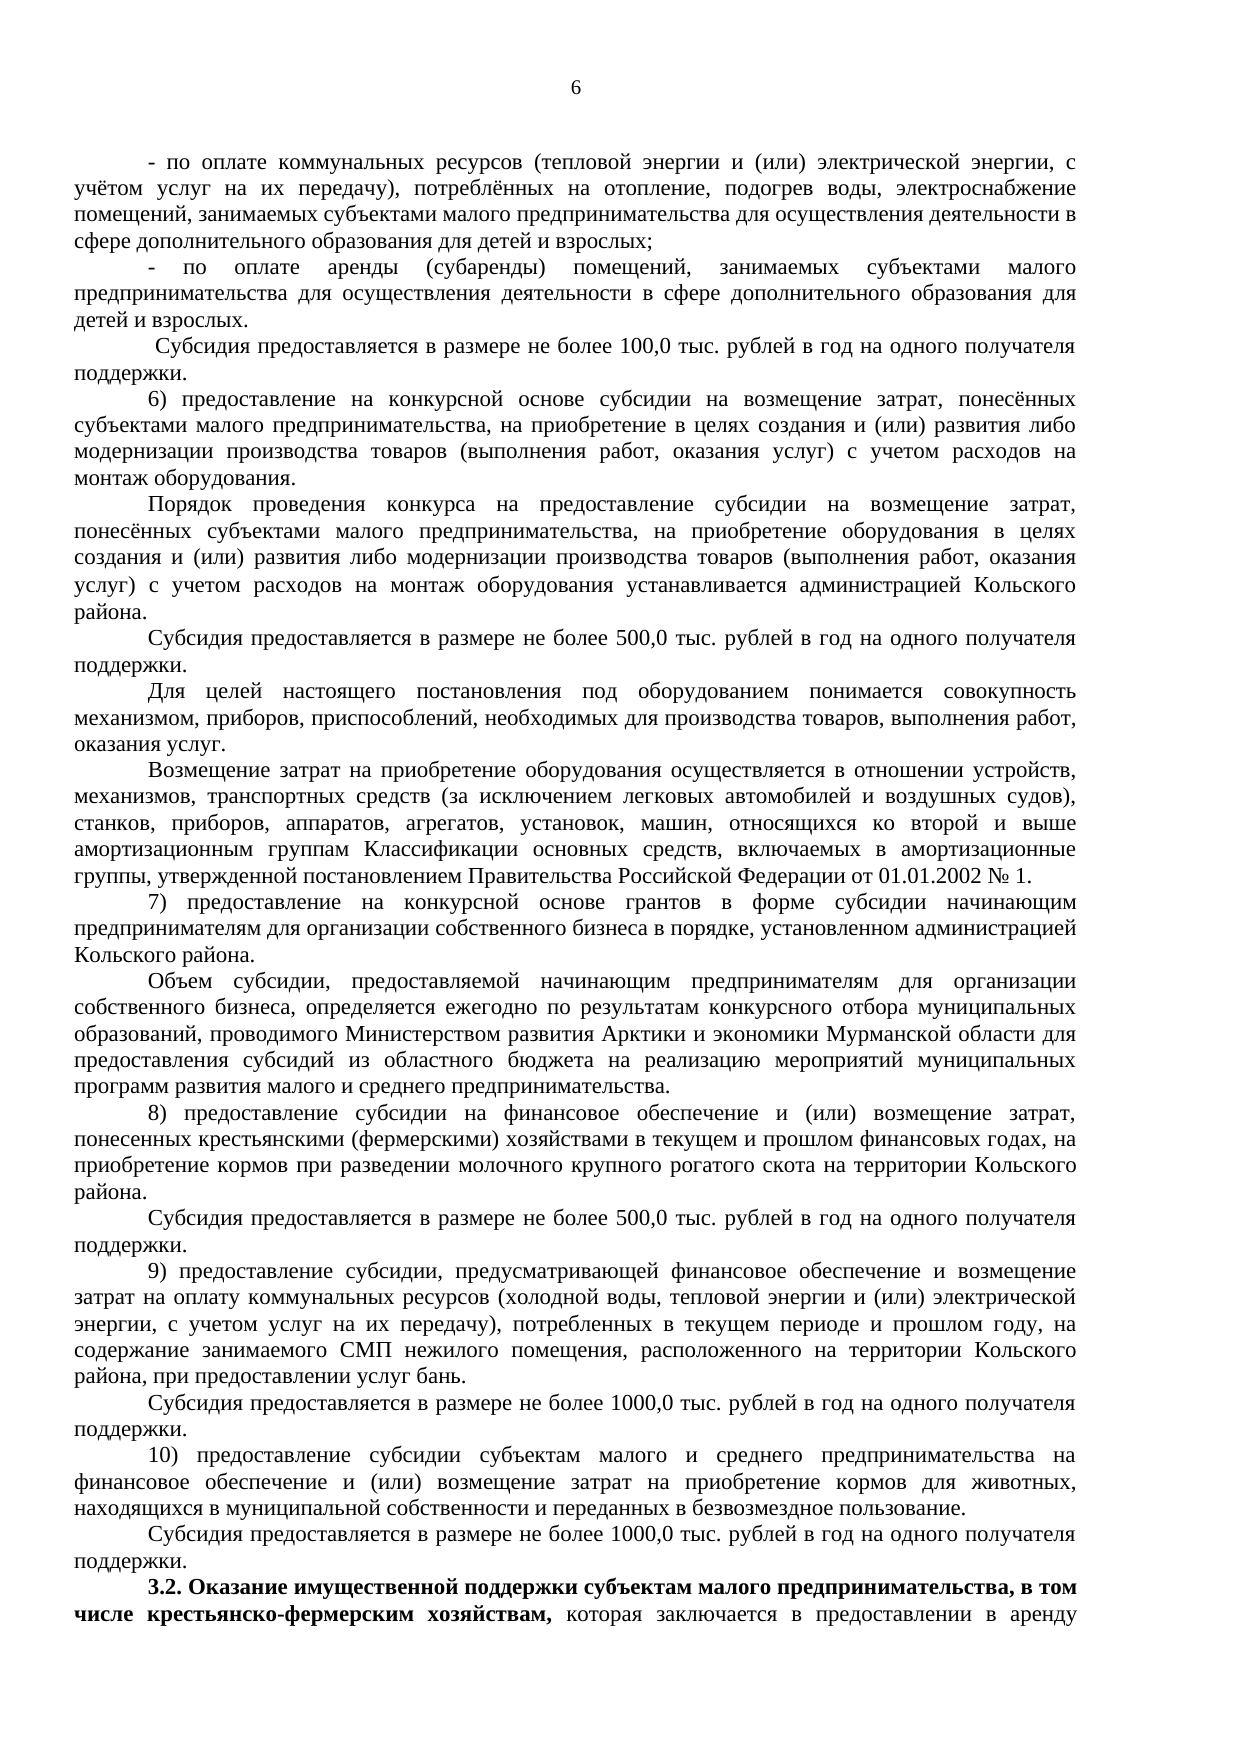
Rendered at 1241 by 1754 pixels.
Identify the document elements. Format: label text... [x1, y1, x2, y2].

text Субсидия предоставляется в размере не более 500,0 тыс. рублей в год на одного получателя поддержки. [74, 624, 1078, 677]
text 10) предоставление субсидии субъектам малого и среднего предпринимательства на финансовое обеспечение и (или) возмещение затрат на приобретение кормов для животных, находящихся в муниципальной собственности и переданных в безвозмездное пользование. [74, 1441, 1078, 1521]
text Порядок проведения конкурса на предоставление субсидии на возмещение затрат, понесённых субъектами малого предпринимательства, на приобретение оборудования в целях создания и (или) развития либо модернизации производства товаров (выполнения работ, оказания услуг) с учетом расходов на монтаж оборудования устанавливается администрацией Кольского района. [74, 490, 1078, 624]
text Возмещение затрат на приобретение оборудования осуществляется в отношении устройств, механизмов, транспортных средств (за исключением легковых автомобилей и воздушных судов), станков, приборов, аппаратов, агрегатов, установок, машин, относящихся ко второй и выше амортизационным группам Классификации основных средств, включаемых в амортизационные группы, утвержденной постановлением Правительства Российской Федерации от 01.01.2002 № 1. [74, 756, 1078, 888]
text Субсидия предоставляется в размере не более 1000,0 тыс. рублей в год на одного получателя поддержки. [74, 1389, 1078, 1441]
text Субсидия предоставляется в размере не более 500,0 тыс. рублей в год на одного получателя поддержки. [74, 1204, 1078, 1257]
text Объем субсидии, предоставляемой начинающим предпринимателям для организации собственного бизнеса, определяется ежегодно по результатам конкурсного отбора муниципальных образований, проводимого Министерством развития Арктики и экономики Мурманской области для предоставления субсидий из областного бюджета на реализацию мероприятий муниципальных программ развития малого и среднего предпринимательства. [74, 967, 1078, 1099]
text Субсидия предоставляется в размере не более 1000,0 тыс. рублей в год на одного получателя поддержки. [74, 1521, 1078, 1573]
text Субсидия предоставляется в размере не более 100,0 тыс. рублей в год на одного получателя поддержки. [74, 332, 1078, 385]
text Для целей настоящего постановления под оборудованием понимается совокупность механизмом, приборов, приспособлений, необходимых для производства товаров, выполнения работ, оказания услуг. [74, 677, 1078, 756]
text 7) предоставление на конкурсной основе грантов в форме субсидии начинающим предпринимателям для организации собственного бизнеса в порядке, установленном администрацией Кольского района. [74, 888, 1078, 967]
text - по оплате аренды (субаренды) помещений, занимаемых субъектами малого предпринимательства для осуществления деятельности в сфере дополнительного образования для детей и взрослых. [74, 253, 1078, 332]
text 6) предоставление на конкурсной основе субсидии на возмещение затрат, понесённых субъектами малого предпринимательства, на приобретение в целях создания и (или) развития либо модернизации производства товаров (выполнения работ, оказания услуг) с учетом расходов на монтаж оборудования. [74, 385, 1078, 490]
text 8) предоставление субсидии на финансовое обеспечение и (или) возмещение затрат, понесенных крестьянскими (фермерскими) хозяйствами в текущем и прошлом финансовых годах, на приобретение кормов при разведении молочного крупного рогатого скота на территории Кольского района. [74, 1099, 1078, 1204]
text - по оплате коммунальных ресурсов (тепловой энергии и (или) электрической энергии, с учётом услуг на их передачу), потреблённых на отопление, подогрев воды, электроснабжение помещений, занимаемых субъектами малого предпринимательства для осуществления деятельности в сфере дополнительного образования для детей и взрослых; [74, 148, 1078, 253]
text 9) предоставление субсидии, предусматривающей финансовое обеспечение и возмещение затрат на оплату коммунальных ресурсов (холодной воды, тепловой энергии и (или) электрической энергии, с учетом услуг на их передачу), потребленных в текущем периоде и прошлом году, на содержание занимаемого СМП нежилого помещения, расположенного на территории Кольского района, при предоставлении услуг бань. [74, 1257, 1078, 1389]
